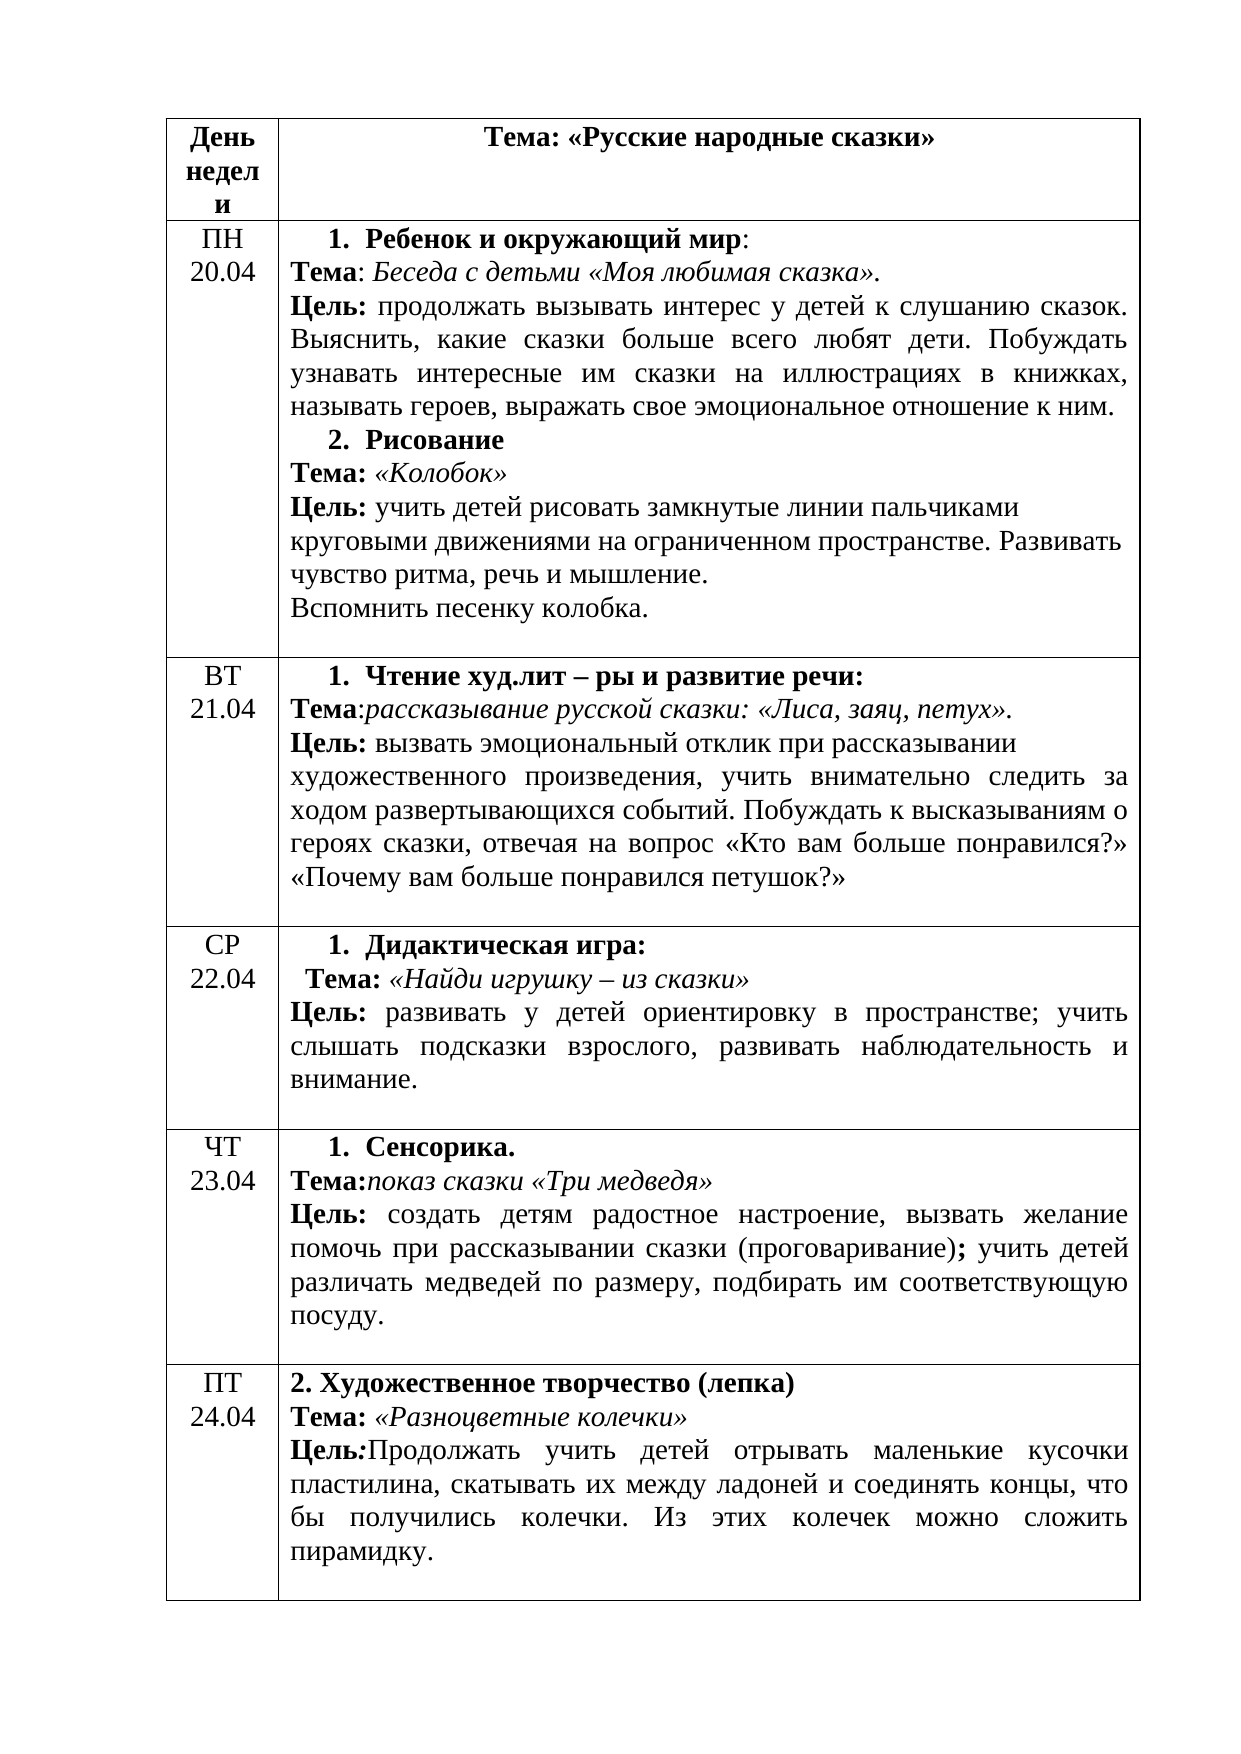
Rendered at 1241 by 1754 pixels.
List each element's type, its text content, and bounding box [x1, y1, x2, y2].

table_cell Сенсорика. Тема:показ сказки «Три медведя» Цель: создать детям радостное настроение, вызвать желание помочь при рассказывании сказки (проговаривание); учить детей различать медведей по размеру, подбирать им соответствующую посуду. [279, 1130, 1139, 1364]
table_cell СР 22.04 [167, 927, 278, 1128]
table_cell 2. Художественное творчество (лепка) Тема: «Разноцветные колечки» Цель:Продолжать учить детей отрывать маленькие кусочки пластилина, скатывать их между ладоней и соединять концы, что бы получились колечки. Из этих колечек можно сложить пирамидку. [279, 1365, 1139, 1600]
table_cell Чтение худ.лит – ры и развитие речи: Тема:рассказывание русской сказки: «Лиса, заяц, петух». Цель: вызвать эмоциональный отклик при рассказывании художественного произведения, учить внимательно следить за ходом развертывающихся событий. Побуждать к высказываниям о героях сказки, отвечая на вопрос «Кто вам больше понравился?» «Почему вам больше понравился петушок?» [279, 658, 1139, 926]
table_cell ЧТ 23.04 [167, 1130, 278, 1364]
table_cell ПН 20.04 [167, 221, 278, 657]
table_cell ПТ 24.04 [167, 1365, 278, 1600]
table_header Тема: «Русские народные сказки» [279, 119, 1139, 220]
table_cell ВТ 21.04 [167, 658, 278, 926]
table_cell Ребенок и окружающий мир: Тема: Беседа с детьми «Моя любимая сказка». Цель: продолжать вызывать интерес у детей к слушанию сказок. Выяснить, какие сказки больше всего любят дети. Побуждать узнавать интересные им сказки на иллюстрациях в книжках, называть героев, выражать свое эмоциональное отношение к ним. Рисование Тема: «Колобок» Цель: учить детей рисовать замкнутые линии пальчиками круговыми движениями на ограниченном пространстве. Развивать чувство ритма, речь и мышление. Вспомнить песенку колобка. [279, 221, 1139, 657]
table_header День недели [167, 119, 278, 220]
table_cell Дидактическая игра: Тема: «Найди игрушку – из сказки» Цель: развивать у детей ориентировку в пространстве; учить слышать подсказки взрослого, развивать наблюдательность и внимание. [279, 927, 1139, 1128]
